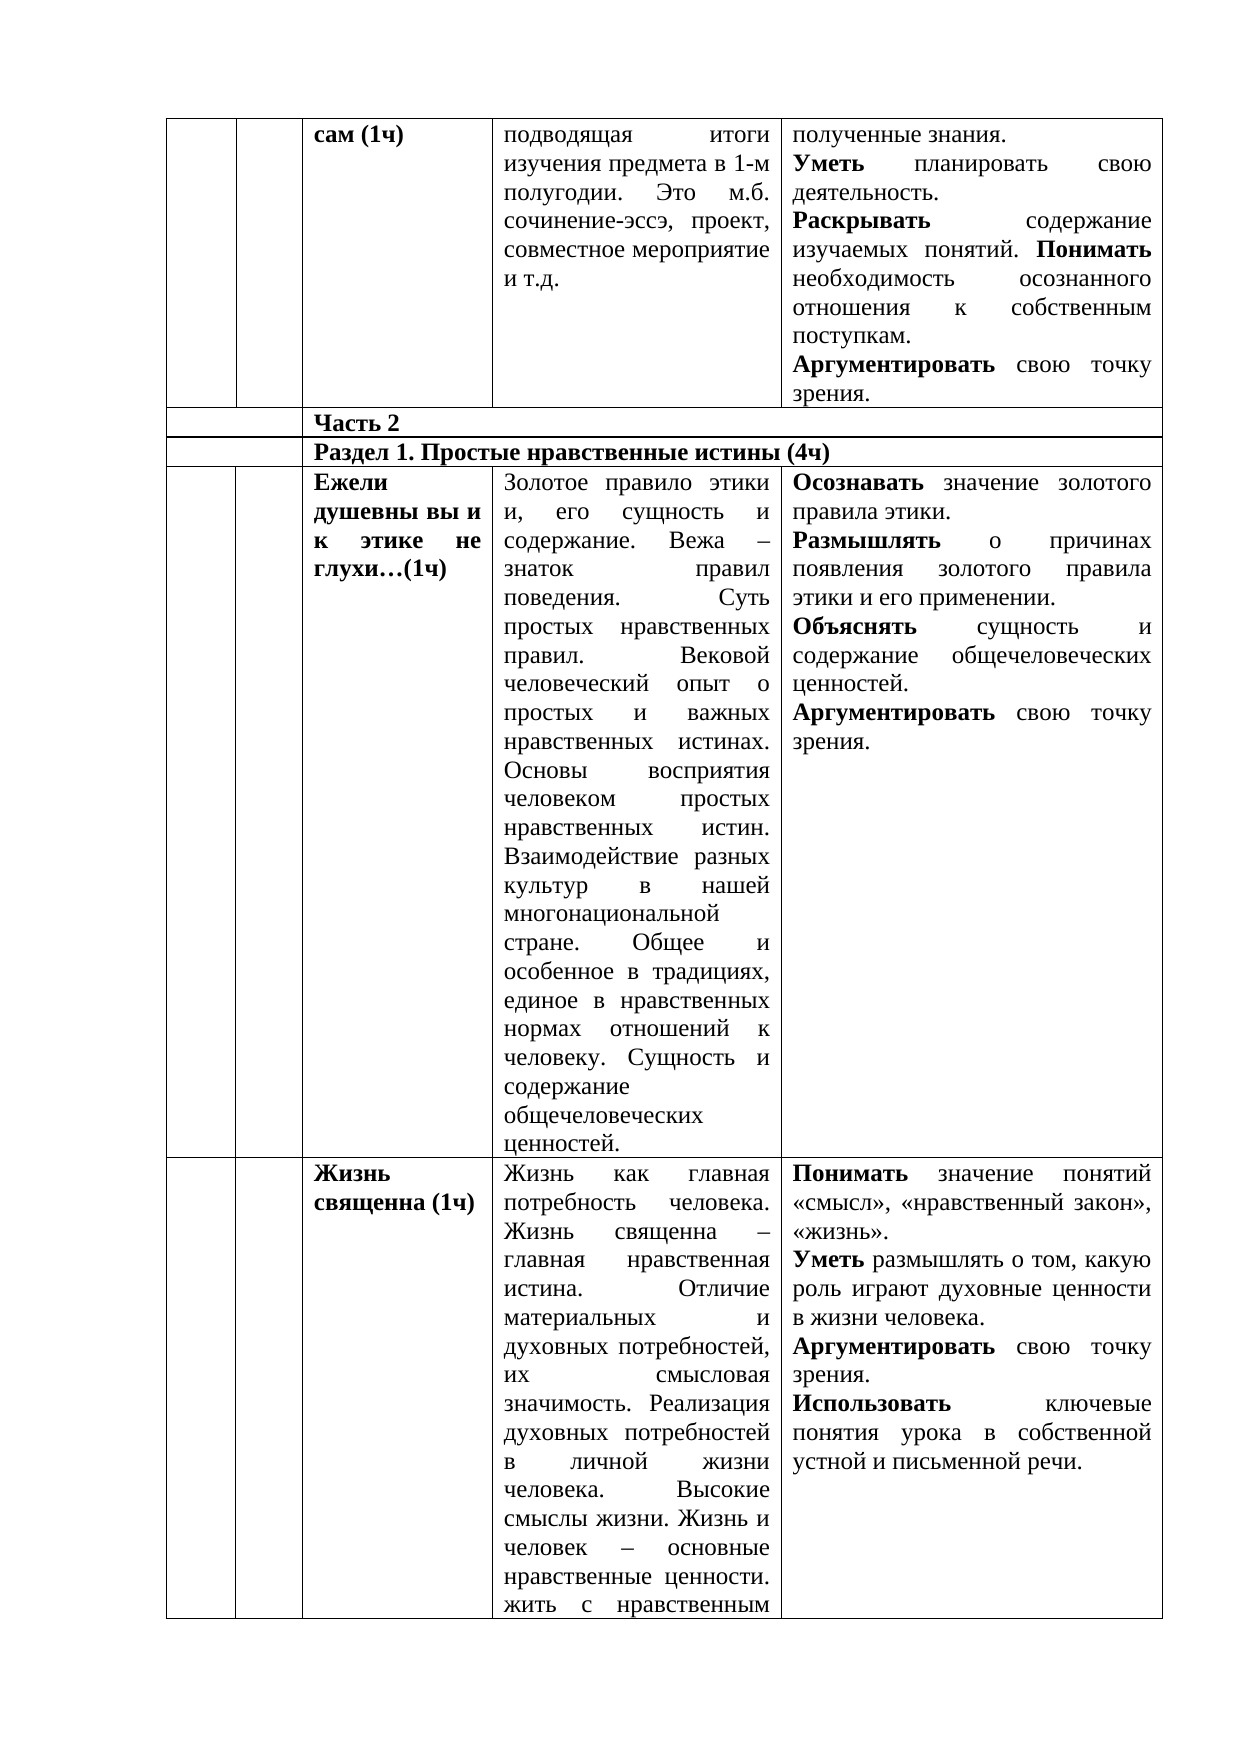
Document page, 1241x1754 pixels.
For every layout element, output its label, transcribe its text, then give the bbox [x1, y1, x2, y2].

table_cell [236, 1158, 302, 1618]
table_cell [167, 408, 302, 436]
table_cell [167, 1158, 235, 1618]
table_cell [237, 119, 302, 407]
table_cell Раздел 1. Простые нравственные истины (4ч) [303, 438, 1162, 466]
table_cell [493, 119, 781, 407]
table_cell [167, 467, 235, 1157]
table_cell [236, 467, 302, 1157]
table_cell Осознавать значение золотого правила этики. Размышлять о причинах появления золотого правила этики и его применении. Объяснять сущность и содержание общечеловеческих ценностей. Аргументировать свою точку зрения. [782, 467, 1162, 1157]
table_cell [493, 1158, 781, 1618]
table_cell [782, 1158, 1162, 1618]
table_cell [782, 119, 1162, 407]
table_cell [167, 438, 302, 466]
table_cell Часть 2 [303, 408, 1162, 436]
table_cell Скажи себе сам (1ч) [303, 119, 492, 407]
table_cell Золотое правило этики и, его сущность и содержание. Вежа – знаток правил поведения. Суть простых нравственных правил. Вековой человеческий опыт о простых и важных нравственных истинах. Основы восприятия человеком простых нравственных истин. Взаимодействие разных культур в нашей многонациональной стране. Общее и особенное в традициях, единое в нравственных нормах отношений к человеку. Сущность и содержание общечеловеческих ценностей. [493, 467, 781, 1157]
table_cell Жизнь священна (1ч) [303, 1158, 492, 1618]
table_cell [167, 119, 236, 407]
table_cell Ежели душевны вы и к этике не глухи…(1ч) [303, 467, 492, 1157]
